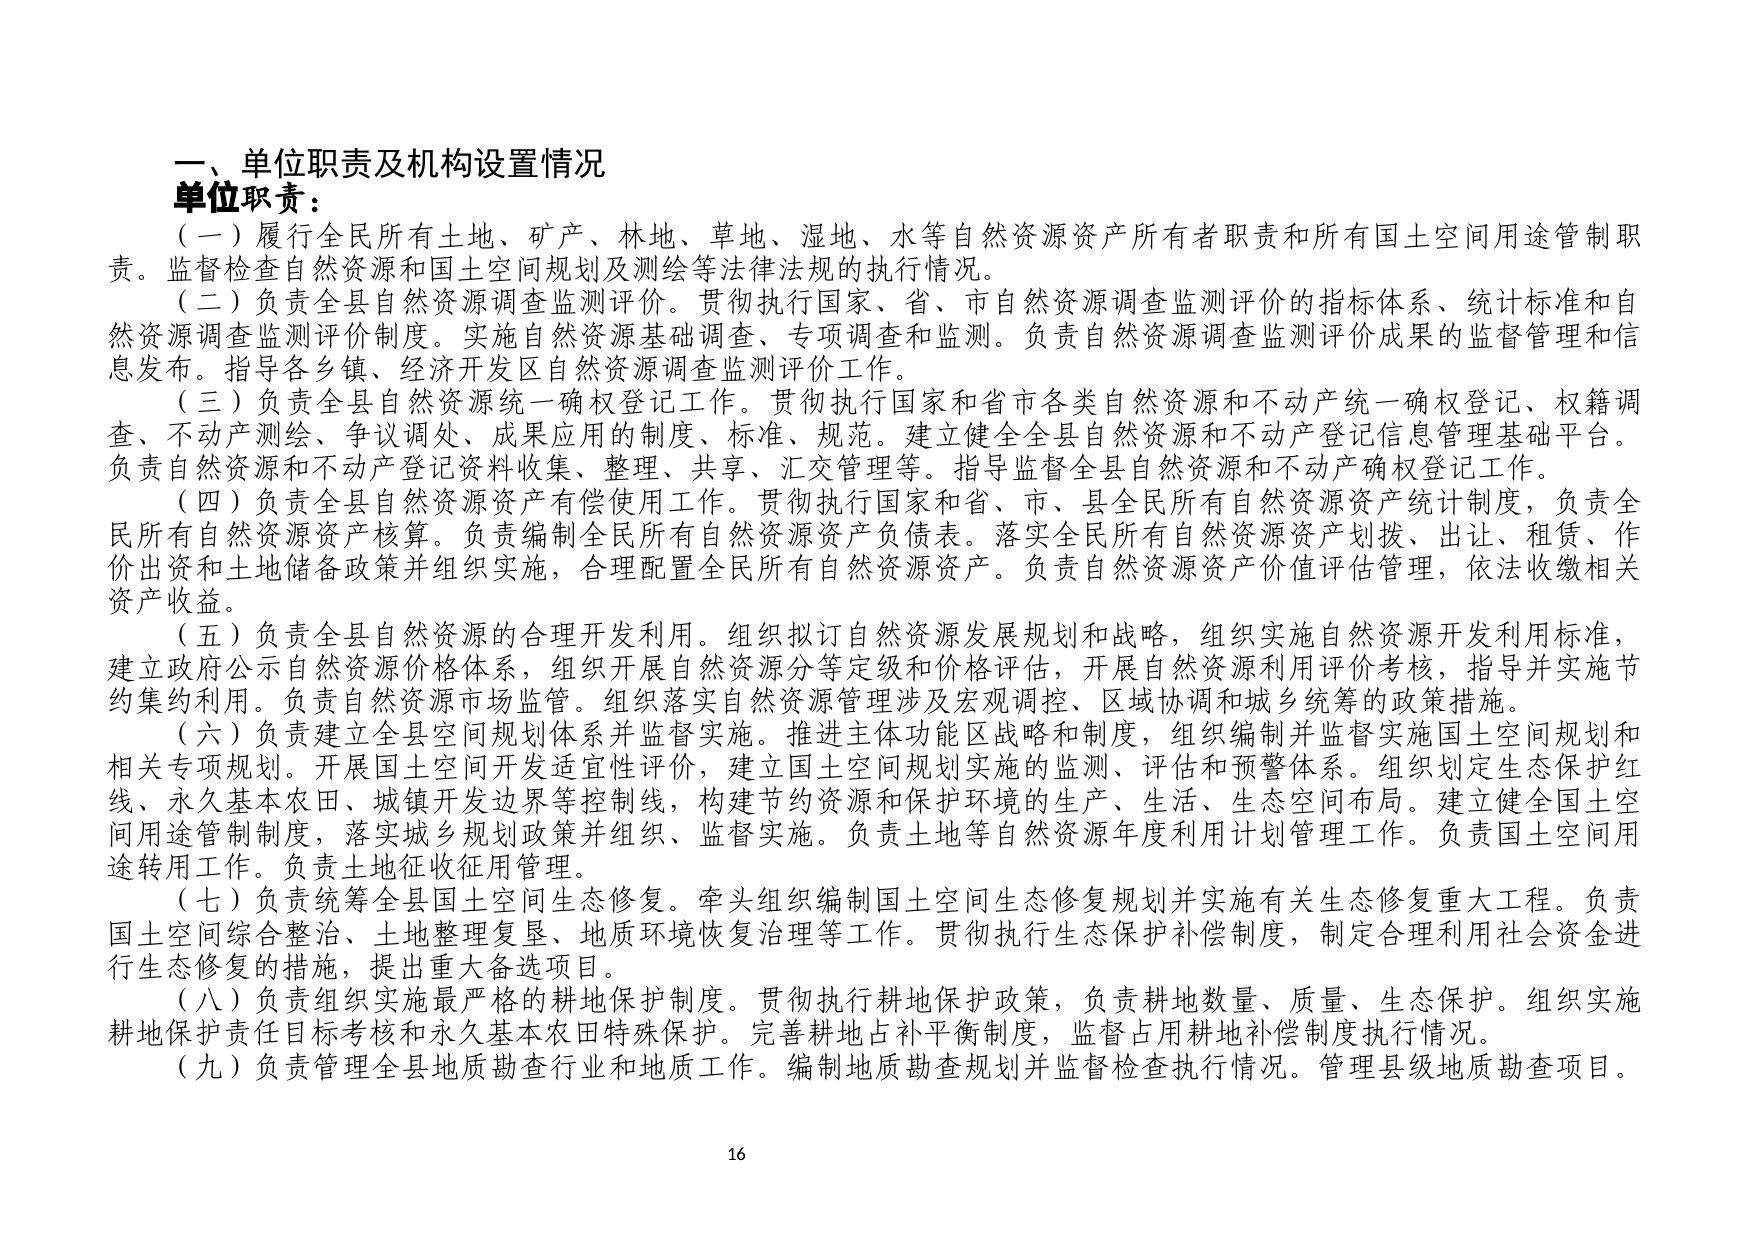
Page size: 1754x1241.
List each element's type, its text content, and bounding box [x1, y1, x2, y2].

text （六）负责建立全县空间规划体系并监督实施。推进主体功能区战略和制度，组织编制并监督实施国土空间规划和相关专项规划。开展国土空间开发适宜性评价，建立国土空间规划实施的监测、评估和预警体系。组织划定生态保护红线、永久基本农田、城镇开发边界等控制线，构建节约资源和保护环境的生产、生活、生态空间布局。建立健全国土空间用途管制制度，落实城乡规划政策并组织、监督实施。负责土地等自然资源年度利用计划管理工作。负责国土空间用途转用工作。负责土地征收征用管理。 [106, 716, 1648, 882]
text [106, 1048, 1648, 1081]
text 一、单位职责及机构设置情况 [106, 142, 1648, 180]
text （四）负责全县自然资源资产有偿使用工作。贯彻执行国家和省、市、县全民所有自然资源资产统计制度，负责全民所有自然资源资产核算。负责编制全民所有自然资源资产负债表。落实全民所有自然资源资产划拨、出让、租赁、作价出资和土地储备政策并组织实施，合理配置全民所有自然资源资产。负责自然资源资产价值评估管理，依法收缴相关资产收益。 [106, 483, 1648, 616]
text （三）负责全县自然资源统一确权登记工作。贯彻执行国家和省市各类自然资源和不动产统一确权登记、权籍调查、不动产测绘、争议调处、成果应用的制度、标准、规范。建立健全全县自然资源和不动产登记信息管理基础平台。负责自然资源和不动产登记资料收集、整理、共享、汇交管理等。指导监督全县自然资源和不动产确权登记工作。 [106, 383, 1648, 483]
text （五）负责全县自然资源的合理开发利用。组织拟订自然资源发展规划和战略，组织实施自然资源开发利用标准，建立政府公示自然资源价格体系，组织开展自然资源分等定级和价格评估，开展自然资源利用评价考核，指导并实施节约集约利用。负责自然资源市场监管。组织落实自然资源管理涉及宏观调控、区域协调和城乡统筹的政策措施。 [106, 616, 1648, 716]
text （八）负责组织实施最严格的耕地保护制度。贯彻执行耕地保护政策，负责耕地数量、质量、生态保护。组织实施耕地保护责任目标考核和永久基本农田特殊保护。完善耕地占补平衡制度，监督占用耕地补偿制度执行情况。 [106, 981, 1648, 1048]
text （二）负责全县自然资源调查监测评价。贯彻执行国家、省、市自然资源调查监测评价的指标体系、统计标准和自然资源调查监测评价制度。实施自然资源基础调查、专项调查和监测。负责自然资源调查监测评价成果的监督管理和信息发布。指导各乡镇、经济开发区自然资源调查监测评价工作。 [106, 283, 1648, 383]
text 单位职责： [106, 181, 1648, 217]
text （七）负责统筹全县国土空间生态修复。牵头组织编制国土空间生态修复规划并实施有关生态修复重大工程。负责国土空间综合整治、土地整理复垦、地质环境恢复治理等工作。贯彻执行生态保护补偿制度，制定合理利用社会资金进行生态修复的措施，提出重大备选项目。 [106, 882, 1648, 981]
text （一）履行全民所有土地、矿产、林地、草地、湿地、水等自然资源资产所有者职责和所有国土空间用途管制职责。监督检查自然资源和国土空间规划及测绘等法律法规的执行情况。 [106, 217, 1648, 283]
